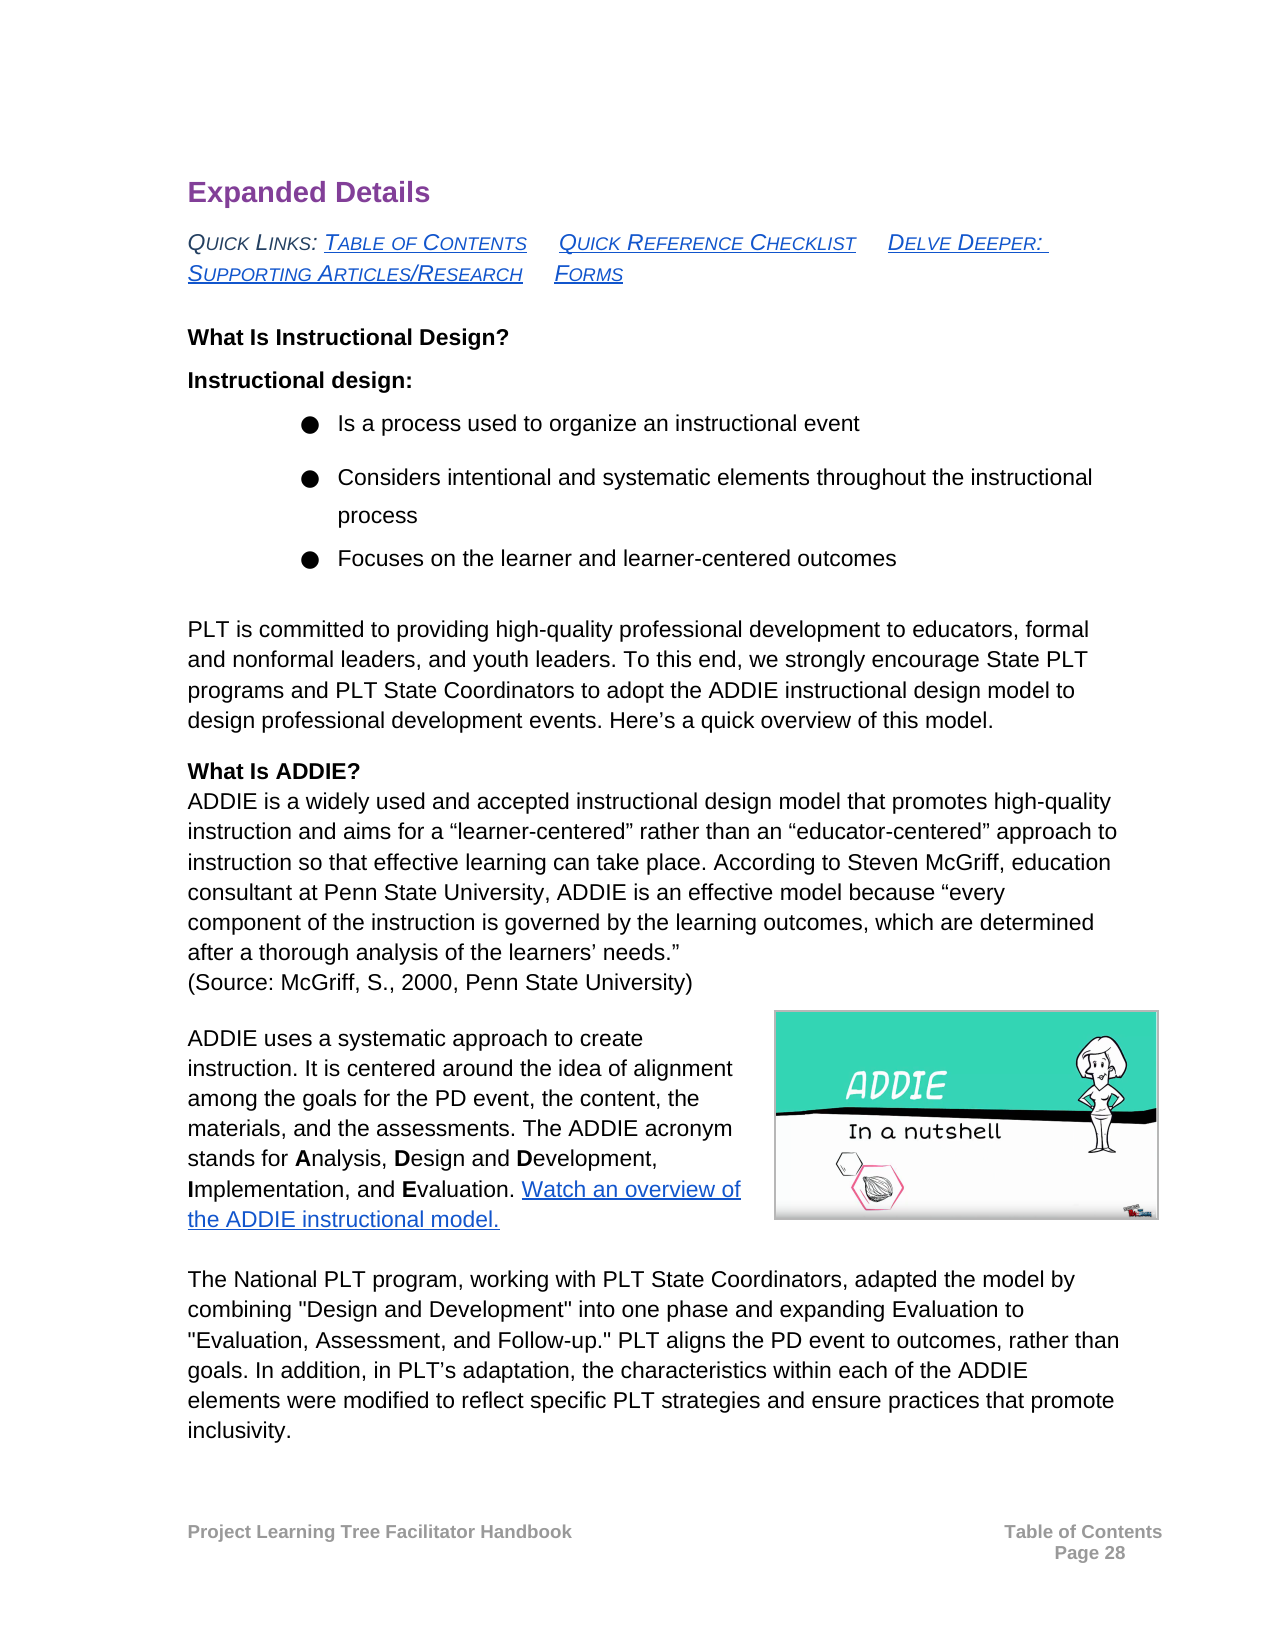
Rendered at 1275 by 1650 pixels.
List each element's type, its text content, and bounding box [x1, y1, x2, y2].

picture [776, 1012, 1157, 1218]
subtitle Quick Links: Table of Contents Quick Reference Checklist Delve Deeper: Supporting Articles/Research Forms [187, 229, 1125, 286]
list Considers intentional and systematic elements throughout the instructional process [300, 451, 1125, 528]
text ADDIE is a widely used and accepted instructional design model that promotes high-quality instruction and aims for a “learner-centered” rather than an “educator-centered” approach to instruction so that effective learning can take place. According to Steven McGriff, education consultant at Penn State University, ADDIE is an effective model because “every component of the instruction is governed by the learning outcomes, which are determined after a thorough analysis of the learners’ needs.” [187, 788, 1125, 966]
list Is a process used to organize an instructional event [300, 397, 1125, 444]
subtitle Instructional design: [187, 367, 1125, 393]
list Focuses on the learner and learner-centered outcomes [300, 532, 1125, 579]
subtitle What Is Instructional Design? [187, 294, 1125, 351]
text The National PLT program, working with PLT State Coordinators, adapted the model by combining "Design and Development" into one phase and expanding Evaluation to "Evaluation, Assessment, and Follow-up." PLT aligns the PD event to outcomes, rather than goals. In addition, in PLT’s adaptation, the characteristics within each of the ADDIE elements were modified to reflect specific PLT strategies and ensure practices that promote inclusivity. [187, 1266, 1125, 1444]
subtitle PLT is committed to providing high-quality professional development to educators, formal and nonformal leaders, and youth leaders. To this end, we strongly encourage State PLT programs and PLT State Coordinators to adopt the ADDIE instructional design model to design professional development events. Here’s a quick overview of this model. [187, 616, 1125, 733]
subtitle Expanded Details [187, 175, 1125, 208]
subtitle What Is ADDIE? [187, 758, 1125, 784]
text (Source: McGriff, S., 2000, Penn State University) [187, 969, 1125, 996]
